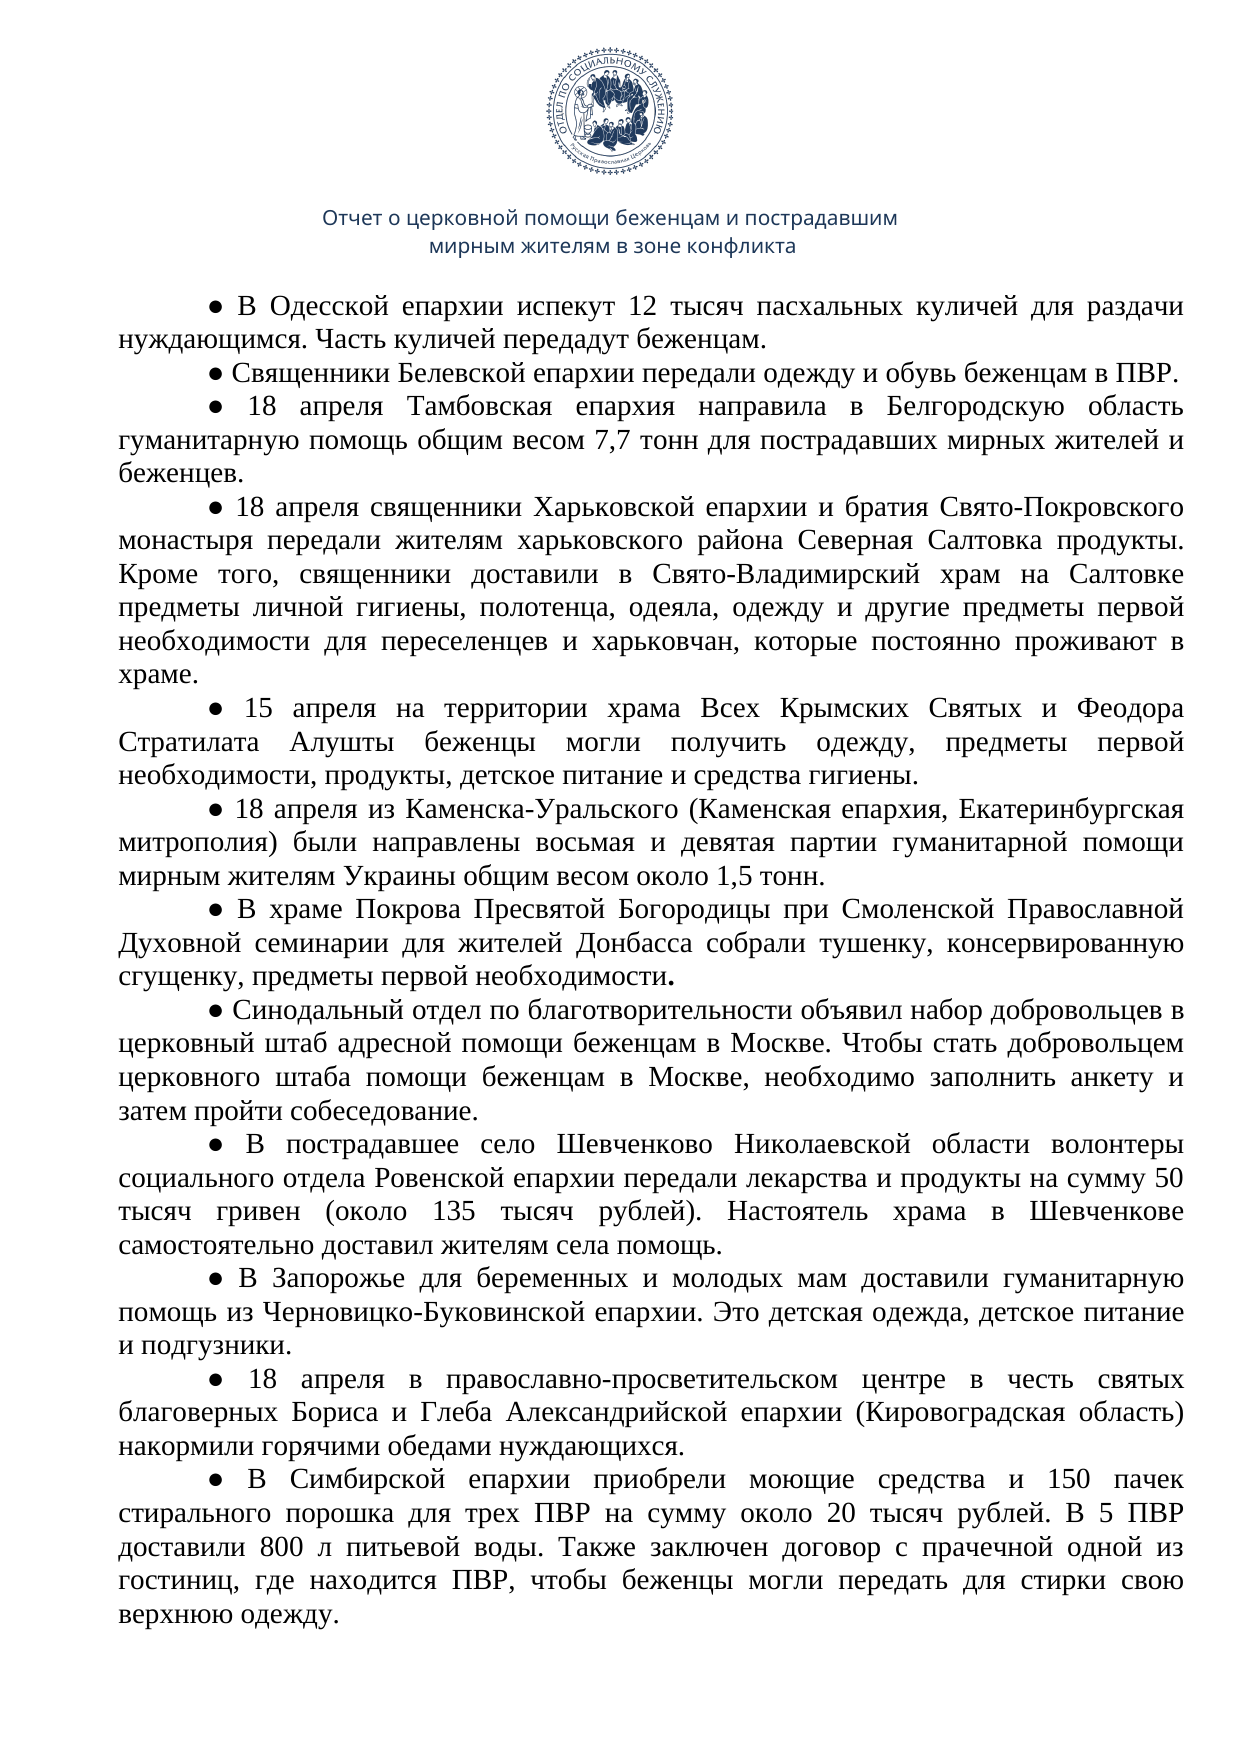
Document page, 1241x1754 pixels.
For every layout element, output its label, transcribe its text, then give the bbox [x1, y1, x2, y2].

text ● 18 апреля Тамбовская епархия направила в Белгородскую область гуманитарную помощь общим весом 7,7 тонн для пострадавших мирных жителей и беженцев. [118, 388, 1185, 489]
picture [546, 47, 674, 175]
text ● В Симбирской епархии приобрели моющие средства и 150 пачек стирального порошка для трех ПВР на сумму около 20 тысяч рублей. В 5 ПВР доставили 800 л питьевой воды. Также заключен договор с прачечной одной из гостиниц, где находится ПВР, чтобы беженцы могли передать для стирки свою верхнюю одежду. [118, 1462, 1185, 1629]
text ● Священники Белевской епархии передали одежду и обувь беженцам в ПВР. [118, 355, 1185, 388]
text ● В храме Покрова Пресвятой Богородицы при Смоленской Православной Духовной семинарии для жителей Донбасса собрали тушенку, консервированную сгущенку, предметы первой необходимости. [118, 891, 1185, 992]
text ● Синодальный отдел по благотворительности объявил набор добровольцев в церковный штаб адресной помощи беженцам в Москве. Чтобы стать добровольцем церковного штаба помощи беженцам в Москве, необходимо заполнить анкету и затем пройти собеседование. [118, 992, 1185, 1126]
text ● 18 апреля в православно-просветительском центре в честь святых благоверных Бориса и Глеба Александрийской епархии (Кировоградская область) накормили горячими обедами нуждающихся. [118, 1361, 1185, 1462]
text ● 18 апреля из Каменска-Уральского (Каменская епархия, Екатеринбургская митрополия) были направлены восьмая и девятая партии гуманитарной помощи мирным жителям Украины общим весом около 1,5 тонн. [118, 791, 1185, 891]
text ● 18 апреля священники Харьковской епархии и братия Свято-Покровского монастыря передали жителям харьковского района Северная Салтовка продукты. Кроме того, священники доставили в Свято-Владимирский храм на Салтовке предметы личной гигиены, полотенца, одеяла, одежду и другие предметы первой необходимости для переселенцев и харьковчан, которые постоянно проживают в храме. [118, 489, 1185, 690]
text ● В Одесской епархии испекут 12 тысяч пасхальных куличей для раздачи нуждающимся. Часть куличей передадут беженцам. [118, 288, 1185, 355]
text ● В пострадавшее село Шевченково Николаевской области волонтеры социального отдела Ровенской епархии передали лекарства и продукты на сумму 50 тысяч гривен (около 135 тысяч рублей). Настоятель храма в Шевченкове самостоятельно доставил жителям села помощь. [118, 1126, 1185, 1260]
text ● 15 апреля на территории храма Всех Крымских Святых и Феодора Стратилата Алушты беженцы могли получить одежду, предметы первой необходимости, продукты, детское питание и средства гигиены. [118, 690, 1185, 791]
text ● В Запорожье для беременных и молодых мам доставили гуманитарную помощь из Черновицко-Буковинской епархии. Это детская одежда, детское питание и подгузники. [118, 1260, 1185, 1361]
